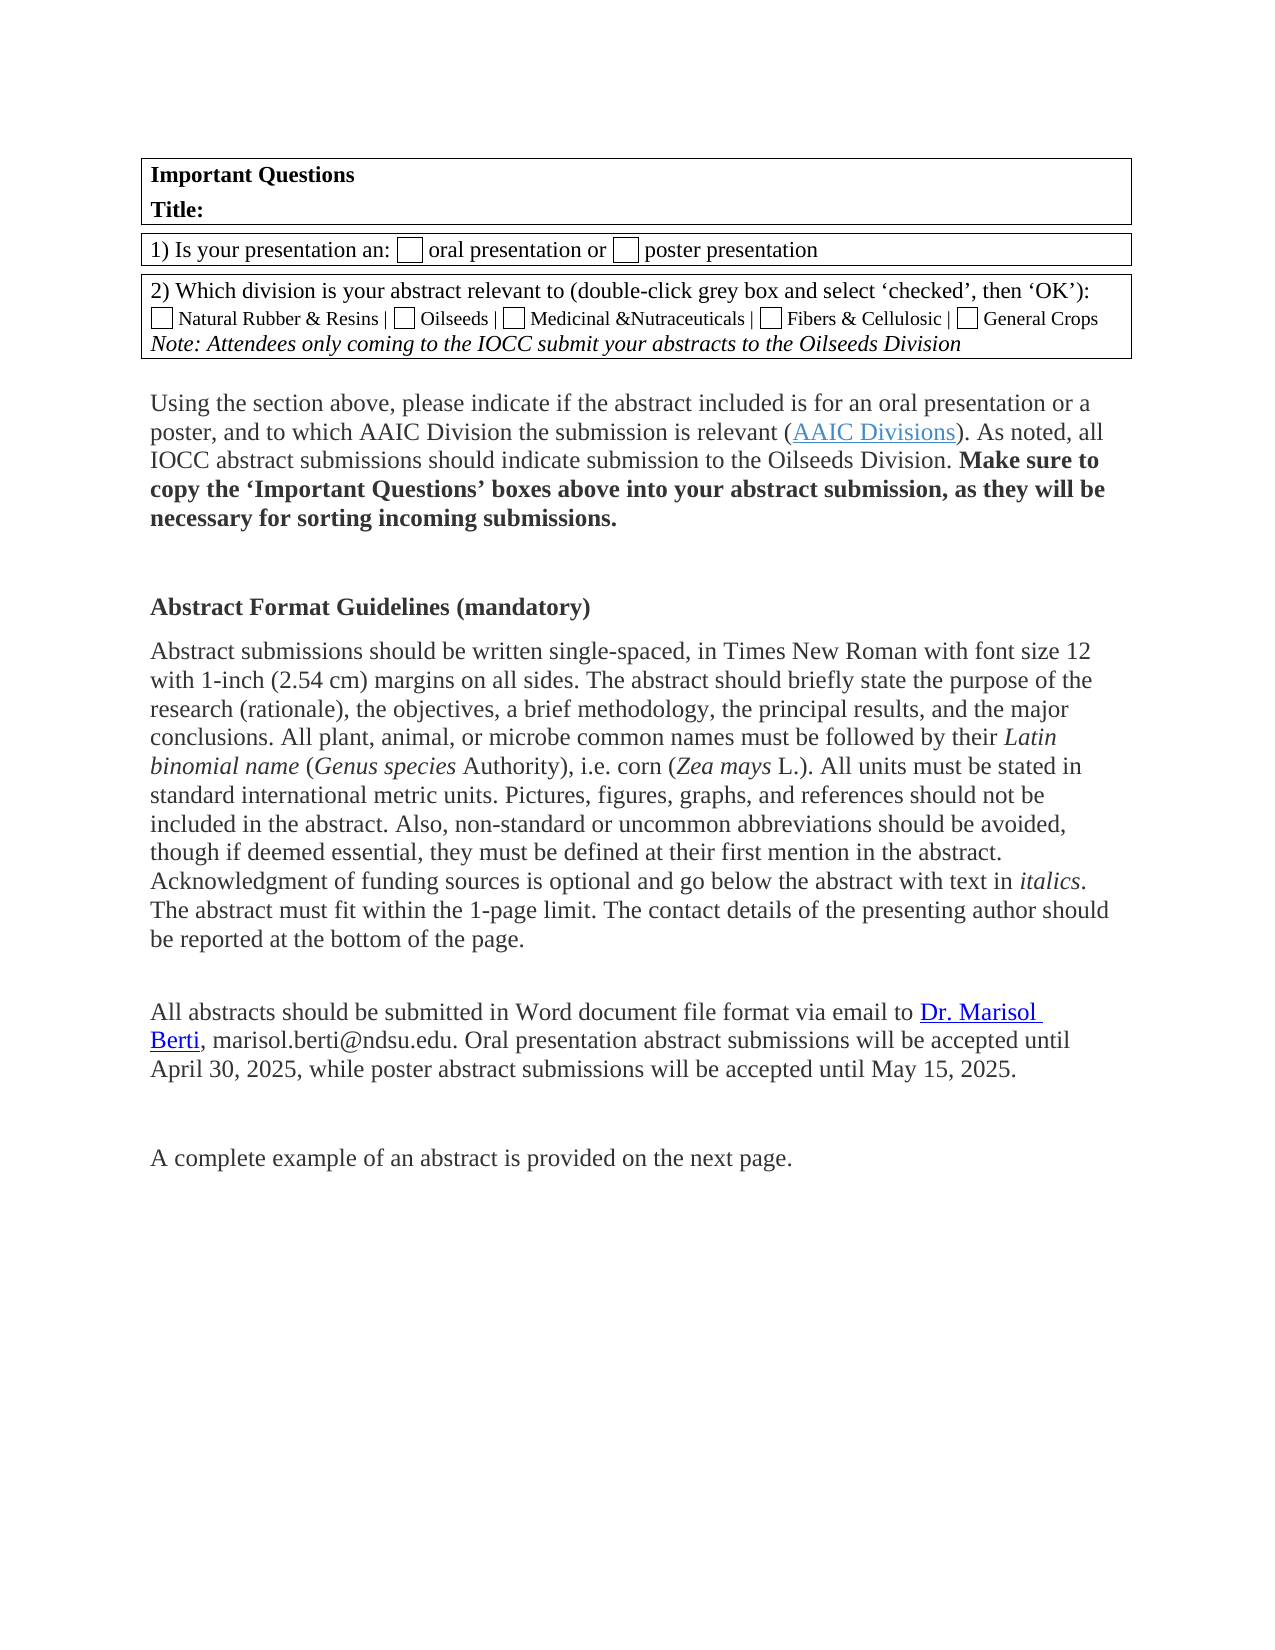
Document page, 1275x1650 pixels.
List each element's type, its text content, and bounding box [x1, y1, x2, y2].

text All abstracts should be submitted in Word document file format via email to Dr. Marisol Berti, marisol.berti@ndsu.edu. Oral presentation abstract submissions will be accepted until April 30, 2025, while poster abstract submissions will be accepted until May 15, 2025. [150, 997, 1125, 1083]
text 2) Which division is your abstract relevant to (double-click grey box and select ‘checked’, then ‘OK’): Natural Rubber & Resins | Oilseeds | Medicinal &Nutraceuticals | Fibers & Cellulosic | General Crops Note: Attendees only coming to the IOCC submit your abstracts to the Oilseeds Division [142, 275, 1131, 358]
text Abstract Format Guidelines (mandatory) [150, 592, 1125, 621]
text Title: [142, 193, 1131, 224]
text Abstract submissions should be written single-spaced, in Times New Roman with font size 12 with 1-inch (2.54 cm) margins on all sides. The abstract should briefly state the purpose of the research (rationale), the objectives, a brief methodology, the principal results, and the major conclusions. All plant, animal, or microbe common names must be followed by their Latin binomial name (Genus species Authority), i.e. corn (Zea mays L.). All units must be stated in standard international metric units. Pictures, figures, graphs, and references should not be included in the abstract. Also, non-standard or uncommon abbreviations should be avoided, though if deemed essential, they must be defined at their first mention in the abstract. Acknowledgment of funding sources is optional and go below the abstract with text in italics. The abstract must fit within the 1-page limit. The contact details of the presenting author should be reported at the bottom of the page. [150, 636, 1125, 981]
text Using the section above, please indicate if the abstract included is for an oral presentation or a poster, and to which AAIC Division the submission is relevant (AAIC Divisions). As noted, all IOCC abstract submissions should indicate submission to the Oilseeds Division. Make sure to copy the ‘Important Questions’ boxes above into your abstract submission, as they will be necessary for sorting incoming submissions. [150, 388, 1125, 532]
text Important Questions [142, 159, 1131, 188]
text 1) Is your presentation an: oral presentation or poster presentation [142, 234, 1131, 265]
text A complete example of an abstract is provided on the next page. [150, 1143, 1125, 1172]
